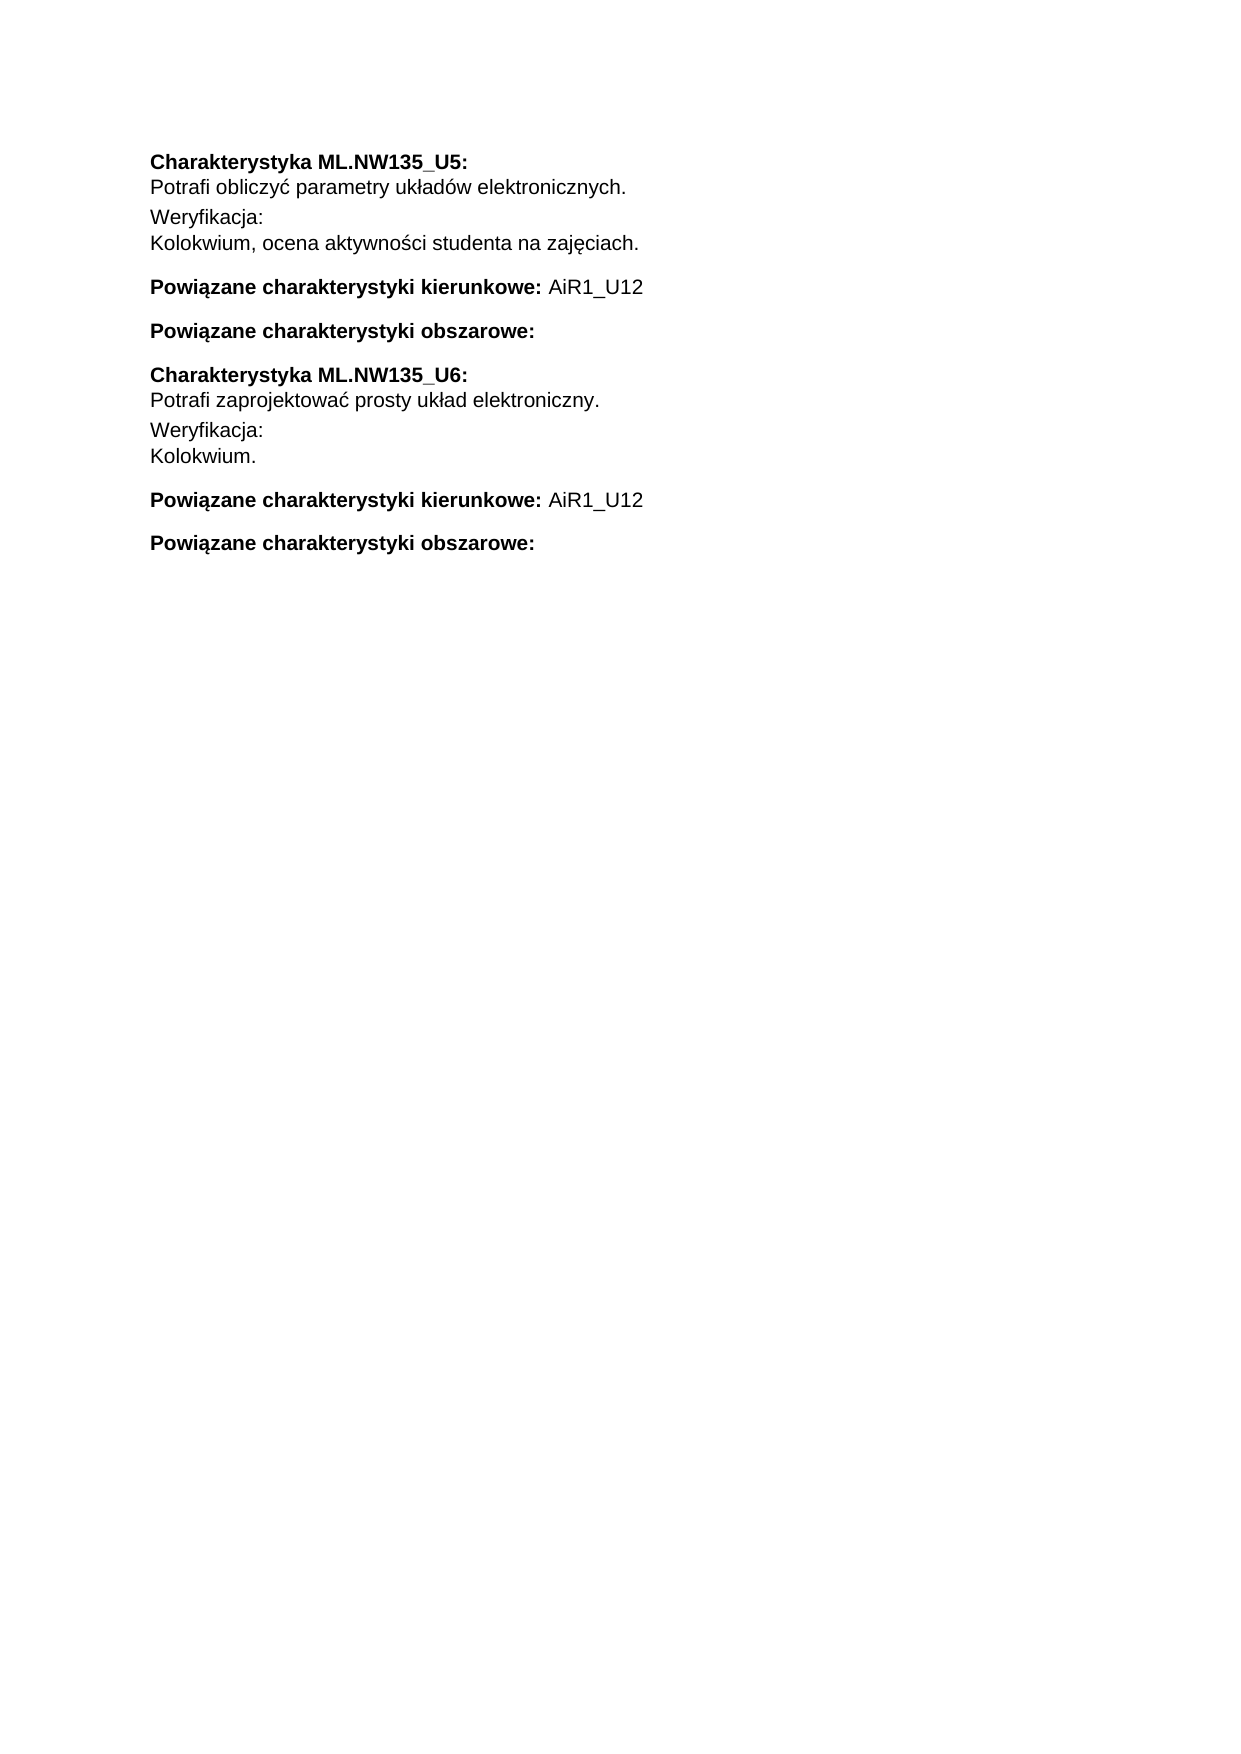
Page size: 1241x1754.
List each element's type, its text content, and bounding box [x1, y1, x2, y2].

text Potrafi zaprojektować prosty układ elektroniczny. [150, 387, 1090, 411]
text Charakterystyka ML.NW135_U5: [150, 150, 1090, 174]
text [150, 275, 1090, 299]
text Powiązane charakterystyki obszarowe: [150, 531, 1090, 555]
text Powiązane charakterystyki obszarowe: [150, 319, 1090, 343]
text Weryfikacja: [150, 205, 1090, 229]
text Kolokwium. [150, 444, 1090, 468]
text Potrafi obliczyć parametry układów elektronicznych. [150, 175, 1090, 199]
text Powiązane charakterystyki kierunkowe: AiR1_U12 [150, 487, 1090, 511]
text Kolokwium, ocena aktywności studenta na zajęciach. [150, 231, 1090, 255]
text Charakterystyka ML.NW135_U6: [150, 362, 1090, 386]
text Weryfikacja: [150, 418, 1090, 442]
